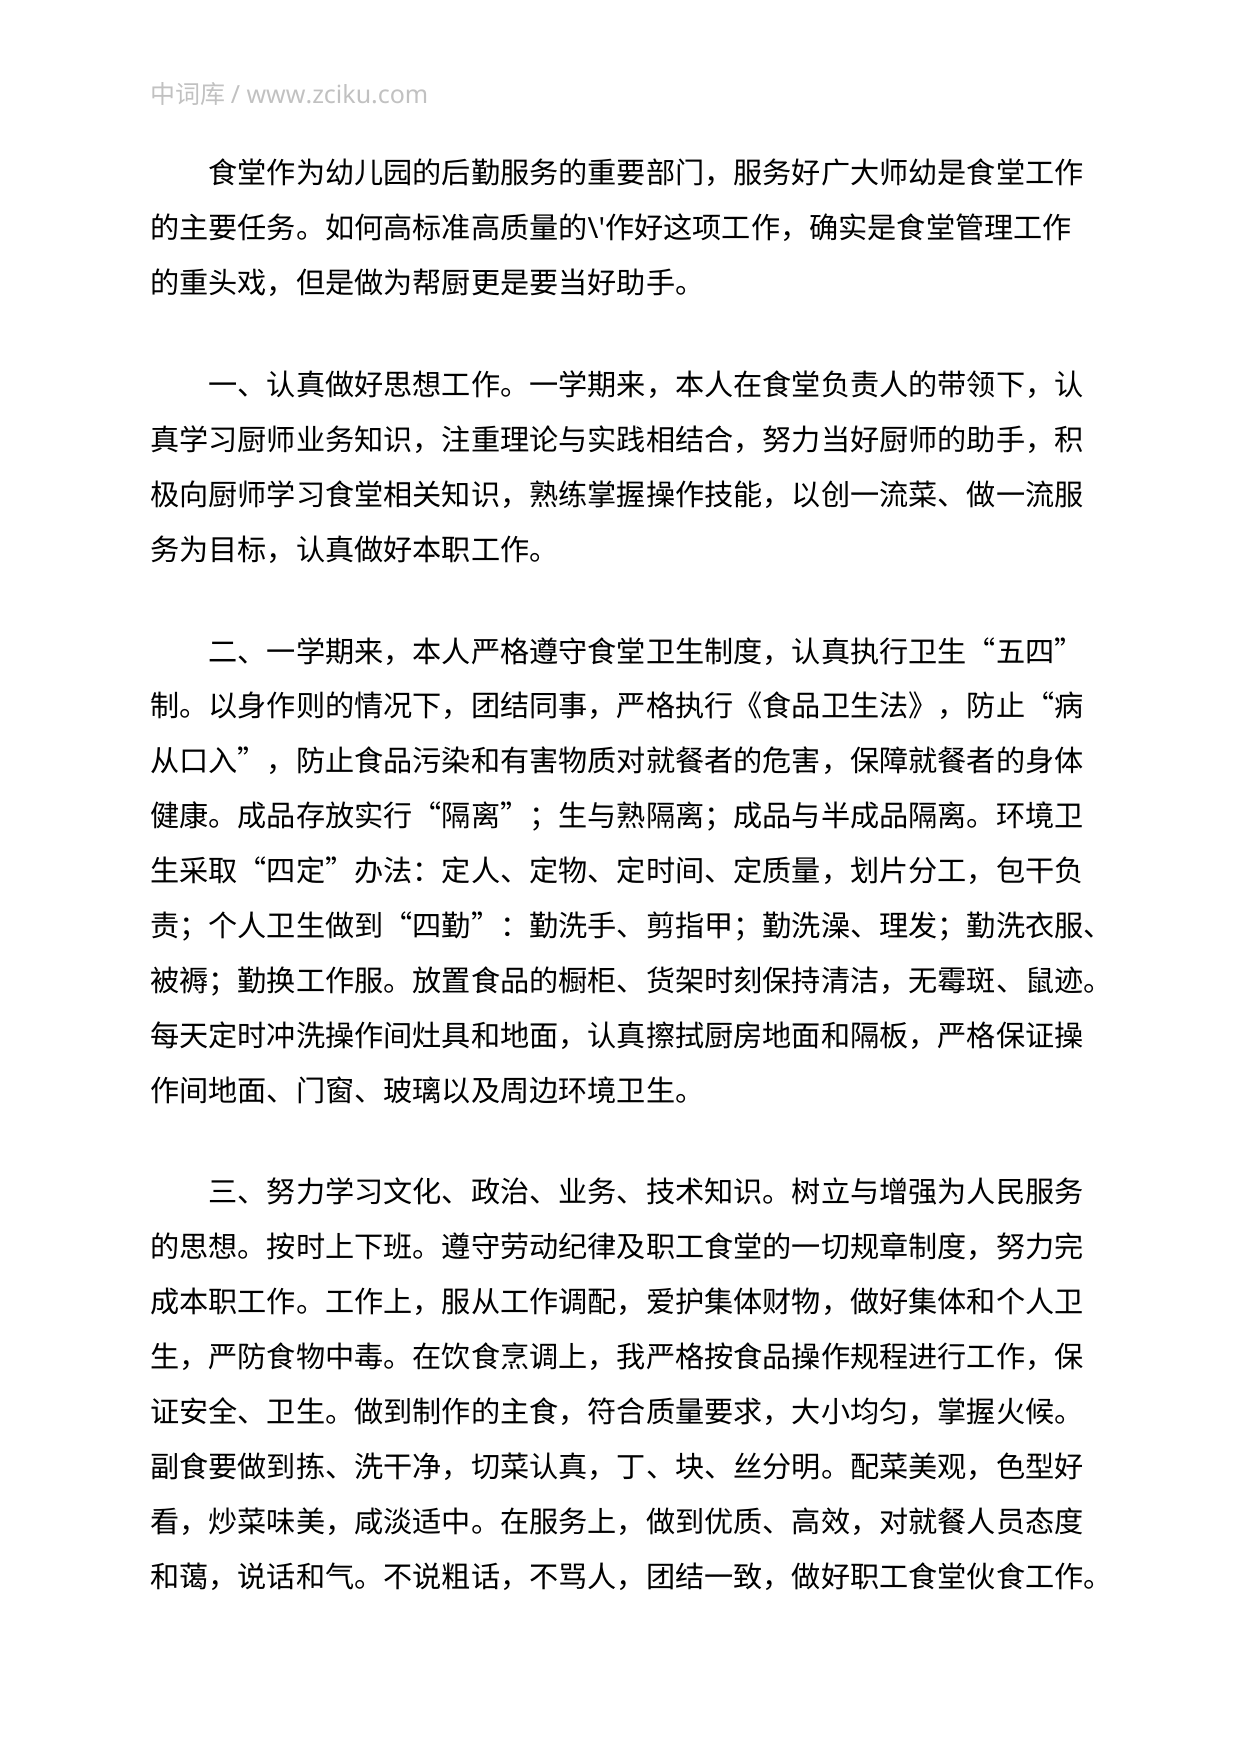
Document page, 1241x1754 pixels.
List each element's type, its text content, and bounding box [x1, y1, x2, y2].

text 食堂作为幼儿园的后勤服务的重要部门，服务好广大师幼是食堂工作的主要任务。如何高标准高质量的\'作好这项工作，确实是食堂管理工作的重头戏，但是做为帮厨更是要当好助手。 [150, 150, 1090, 302]
text 二、一学期来，本人严格遵守食堂卫生制度，认真执行卫生“五四”制。以身作则的情况下，团结同事，严格执行《食品卫生法》，防止“病从口入”，防止食品污染和有害物质对就餐者的危害，保障就餐者的身体健康。成品存放实行“隔离”；生与熟隔离；成品与半成品隔离。环境卫生采取“四定”办法：定人、定物、定时间、定质量，划片分工，包干负责；个人卫生做到“四勤”：勤洗手、剪指甲；勤洗澡、理发；勤洗衣服、被褥；勤换工作服。放置食品的橱柜、货架时刻保持清洁，无霉斑、鼠迹。每天定时冲洗操作间灶具和地面，认真擦拭厨房地面和隔板，严格保证操作间地面、门窗、玻璃以及周边环境卫生。 [150, 628, 1090, 1109]
text 三、努力学习文化、政治、业务、技术知识。树立与增强为人民服务的思想。按时上下班。遵守劳动纪律及职工食堂的一切规章制度，努力完成本职工作。工作上，服从工作调配，爱护集体财物，做好集体和个人卫生，严防食物中毒。在饮食烹调上，我严格按食品操作规程进行工作，保证安全、卫生。做到制作的主食，符合质量要求，大小均匀，掌握火候。副食要做到拣、洗干净，切菜认真，丁、块、丝分明。配菜美观，色型好看，炒菜味美，咸淡适中。在服务上，做到优质、高效，对就餐人员态度和蔼，说话和气。不说粗话，不骂人，团结一致，做好职工食堂伙食工作。 [150, 1169, 1090, 1596]
text 一、认真做好思想工作。一学期来，本人在食堂负责人的带领下，认真学习厨师业务知识，注重理论与实践相结合，努力当好厨师的助手，积极向厨师学习食堂相关知识，熟练掌握操作技能，以创一流菜、做一流服务为目标，认真做好本职工作。 [150, 362, 1090, 569]
